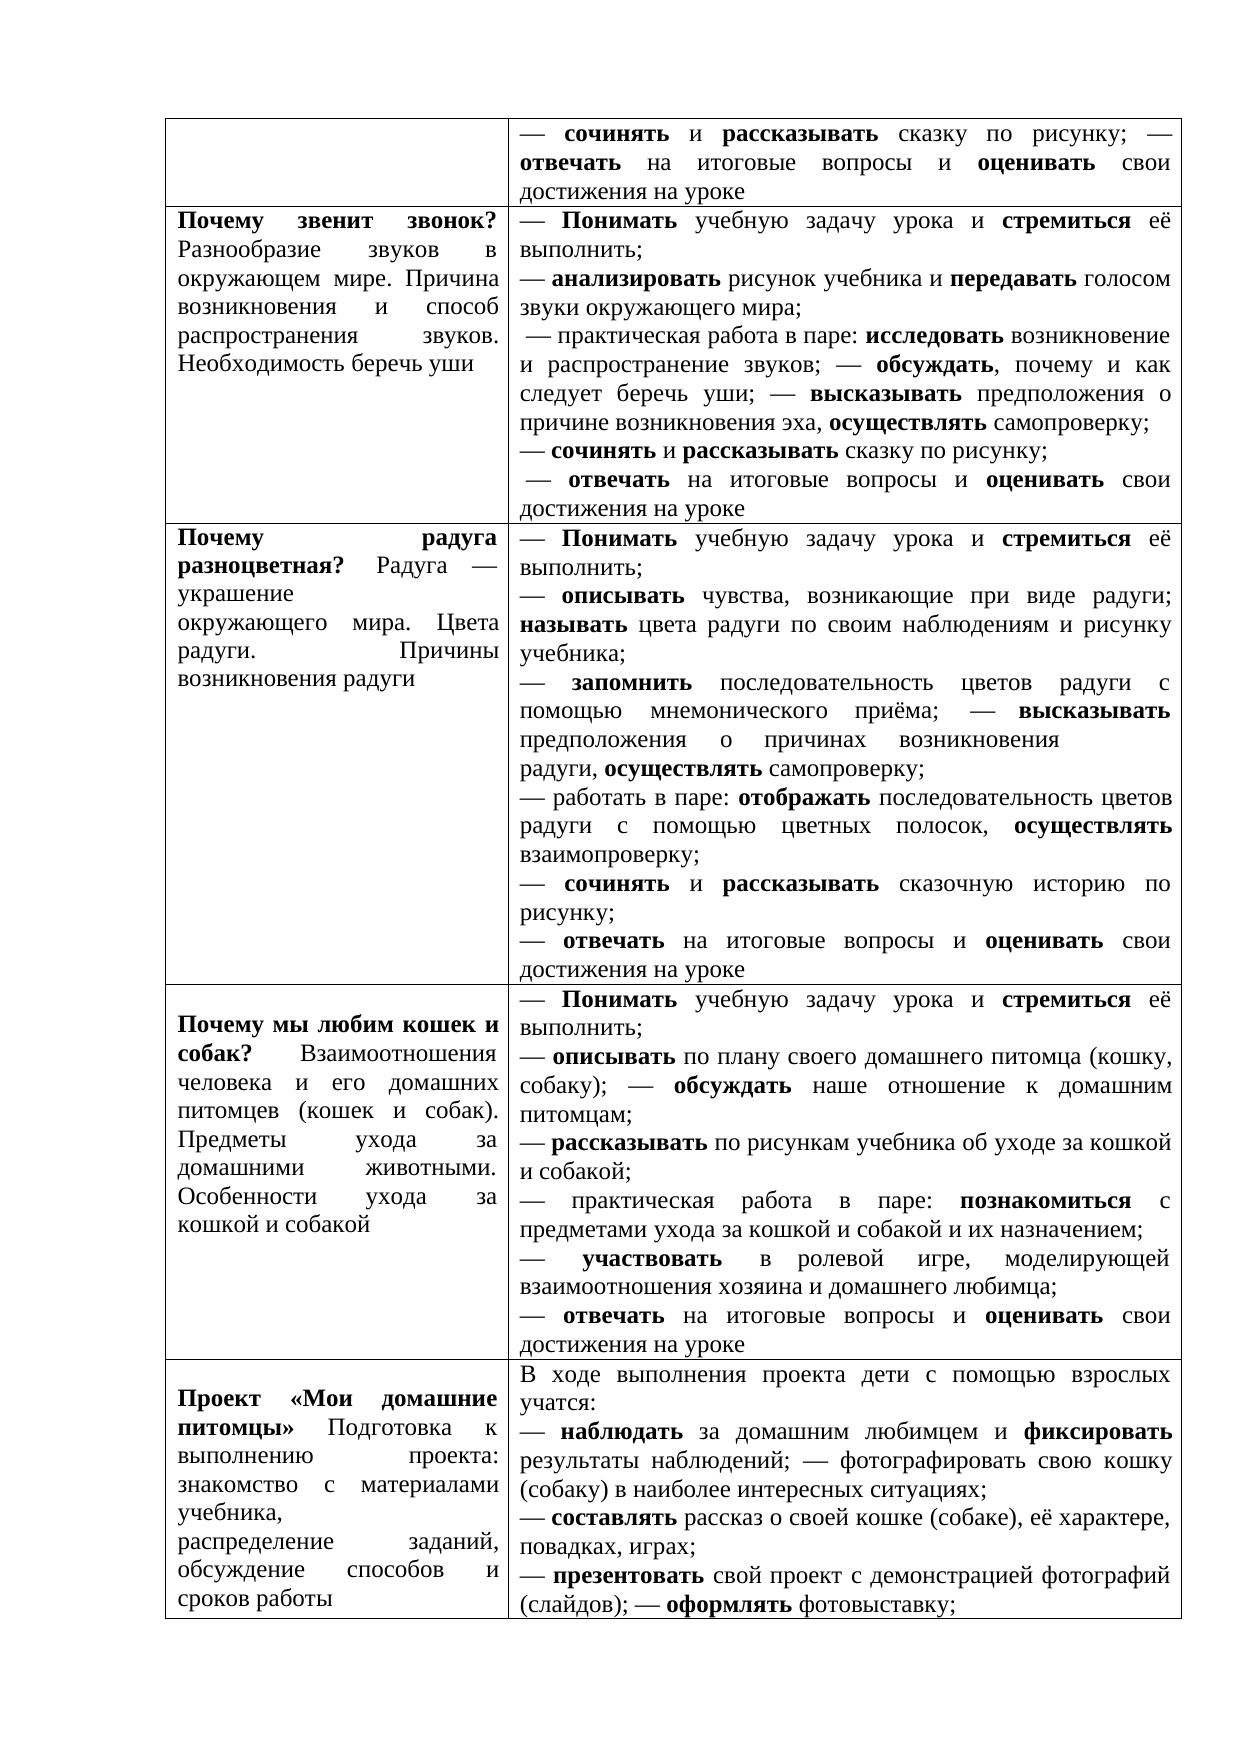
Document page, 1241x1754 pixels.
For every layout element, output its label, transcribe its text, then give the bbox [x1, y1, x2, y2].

text — практическая работа в паре: познакомиться с предметами ухода за кошкой и собакой и их назначением; — участвовать в ролевой игре, моделирующей взаимоотношения хозяина и домашнего любимца; [519, 1185, 1177, 1300]
text — Понимать учебную задачу урока и стремиться её выполнить; [519, 523, 1177, 580]
text Проект «Мои домашние питомцы» Подготовка к выполнению проекта: знакомство с материалами учебника, распределение заданий, обсуждение способов и сроков работы [177, 1384, 499, 1612]
text — составлять рассказ о своей кошке (собаке), её характере, повадках, играх; [519, 1502, 1176, 1560]
text — анализировать рисунок учебника и передавать голосом звуки окружающего мира; [519, 263, 1177, 321]
text — отвечать на итоговые вопросы и оценивать свои достижения на уроке [519, 464, 1177, 522]
text — презентовать свой проект с демонстрацией фотографий (слайдов); — оформлять фотовыставку; [519, 1560, 1176, 1617]
text — сочинять и рассказывать сказочную историю по рисунку; [519, 868, 1177, 925]
text — запомнить последовательность цветов радуги с помощью мнемонического приёма; — высказывать предположения о причинах возникновения радуги, осуществлять самопроверку; [519, 667, 1173, 782]
text — работать в паре: отображать последовательность цветов радуги с помощью цветных полосок, осуществлять взаимопроверку; [519, 782, 1173, 868]
text — описывать по плану своего домашнего питомца (кошку, собаку); — обсуждать наше отношение к домашним питомцам; [519, 1041, 1172, 1127]
text Почему радуга разноцветная? Радуга — украшение окружающего мира. Цвета радуги. Причины возникновения радуги [177, 523, 499, 692]
text В ходе выполнения проекта дети с помощью взрослых учатся: [519, 1359, 1176, 1416]
text — отвечать на итоговые вопросы и оценивать свои достижения на уроке [519, 1300, 1177, 1358]
text — Понимать учебную задачу урока и стремиться её выполнить; [519, 984, 1177, 1041]
text Почему звенит звонок? Разнообразие звуков в окружающем мире. Причина возникновения и способ распространения звуков. Необходимость беречь уши [177, 206, 499, 377]
text — рассказывать по рисункам учебника об уходе за кошкой и собакой; [519, 1127, 1176, 1185]
text — практическая работа в паре: исследовать возникновение и распространение звуков; — обсуждать, почему и как следует беречь уши; — высказывать предположения о причине возникновения эха, осуществлять самопроверку; — сочинять и рассказывать сказку по рисунку; [519, 321, 1177, 464]
text — описывать чувства, возникающие при виде радуги; называть цвета радуги по своим наблюдениям и рисунку учебника; [519, 580, 1172, 667]
text — наблюдать за домашним любимцем и фиксировать результаты наблюдений; — фотографировать свою кошку (собаку) в наиболее интересных ситуациях; [519, 1416, 1173, 1502]
text — Понимать учебную задачу урока и стремиться её выполнить; [519, 206, 1177, 263]
text — сочинять и рассказывать сказку по рисунку; — отвечать на итоговые вопросы и оценивать свои достижения на уроке [519, 118, 1172, 204]
text Почему мы любим кошек и собак? Взаимоотношения человека и его домашних питомцев (кошек и собак). Предметы ухода за домашними животными. Особенности ухода за кошкой и собакой [177, 1010, 499, 1238]
text — отвечать на итоговые вопросы и оценивать свои достижения на уроке [519, 925, 1177, 983]
